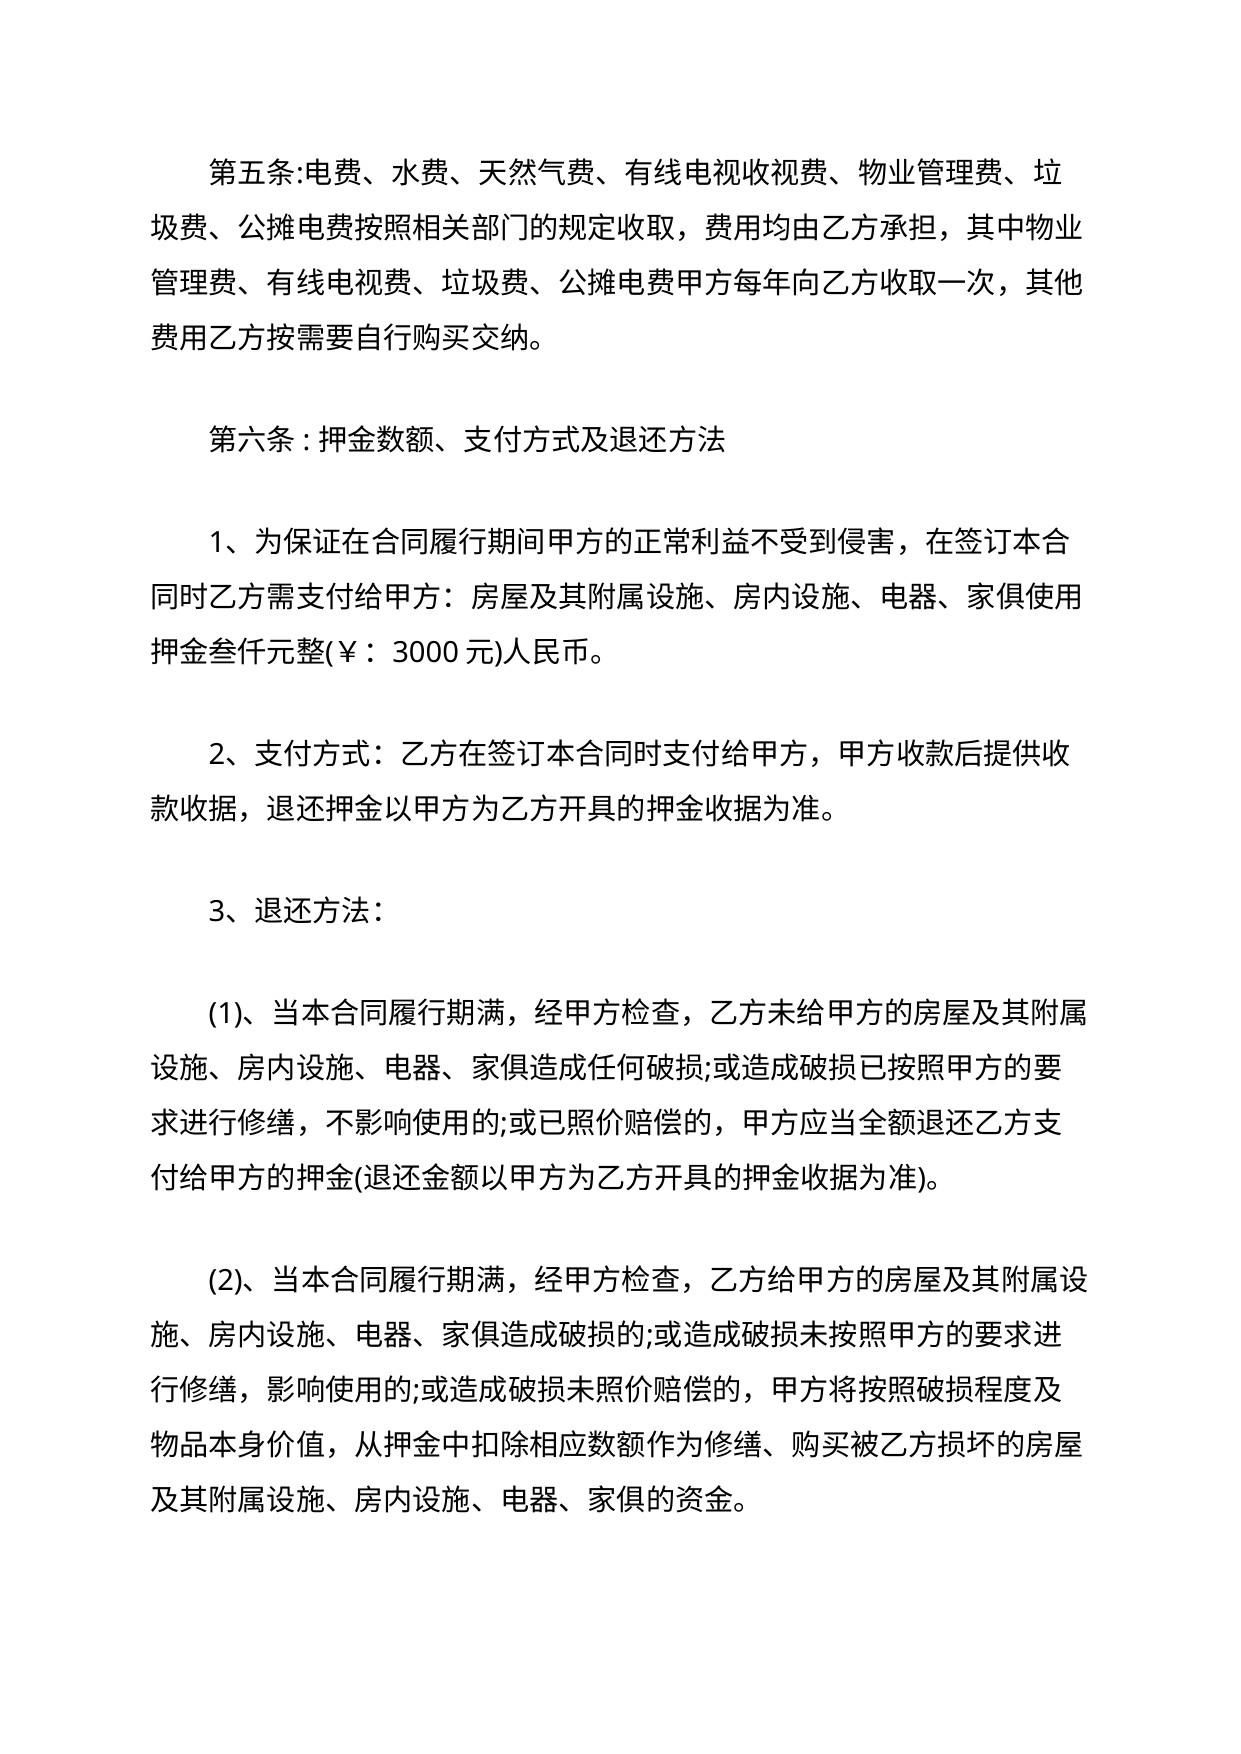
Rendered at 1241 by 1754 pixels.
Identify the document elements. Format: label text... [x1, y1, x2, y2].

text 2、支付方式：乙方在签订本合同时支付给甲方，甲方收款后提供收款收据，退还押金以甲方为乙方开具的押金收据为准。 [150, 730, 1090, 828]
text (2)、当本合同履行期满，经甲方检查，乙方给甲方的房屋及其附属设施、房内设施、电器、家俱造成破损的;或造成破损未按照甲方的要求进行修缮，影响使用的;或造成破损未照价赔偿的，甲方将按照破损程度及物品本身价值，从押金中扣除相应数额作为修缮、购买被乙方损坏的房屋及其附属设施、房内设施、电器、家俱的资金。 [150, 1256, 1090, 1518]
text 3、退还方法： [150, 887, 1090, 929]
text 1、为保证在合同履行期间甲方的正常利益不受到侵害，在签订本合同时乙方需支付给甲方：房屋及其附属设施、房内设施、电器、家俱使用押金叁仟元整(￥：3000元)人民币。 [150, 518, 1090, 671]
text (1)、当本合同履行期满，经甲方检查，乙方未给甲方的房屋及其附属设施、房内设施、电器、家俱造成任何破损;或造成破损已按照甲方的要求进行修缮，不影响使用的;或已照价赔偿的，甲方应当全额退还乙方支付给甲方的押金(退还金额以甲方为乙方开具的押金收据为准)。 [150, 989, 1090, 1197]
text 第五条:电费、水费、天然气费、有线电视收视费、物业管理费、垃圾费、公摊电费按照相关部门的规定收取，费用均由乙方承担，其中物业管理费、有线电视费、垃圾费、公摊电费甲方每年向乙方收取一次，其他费用乙方按需要自行购买交纳。 [150, 150, 1090, 357]
text 第六条 : 押金数额、支付方式及退还方法 [150, 417, 1090, 459]
